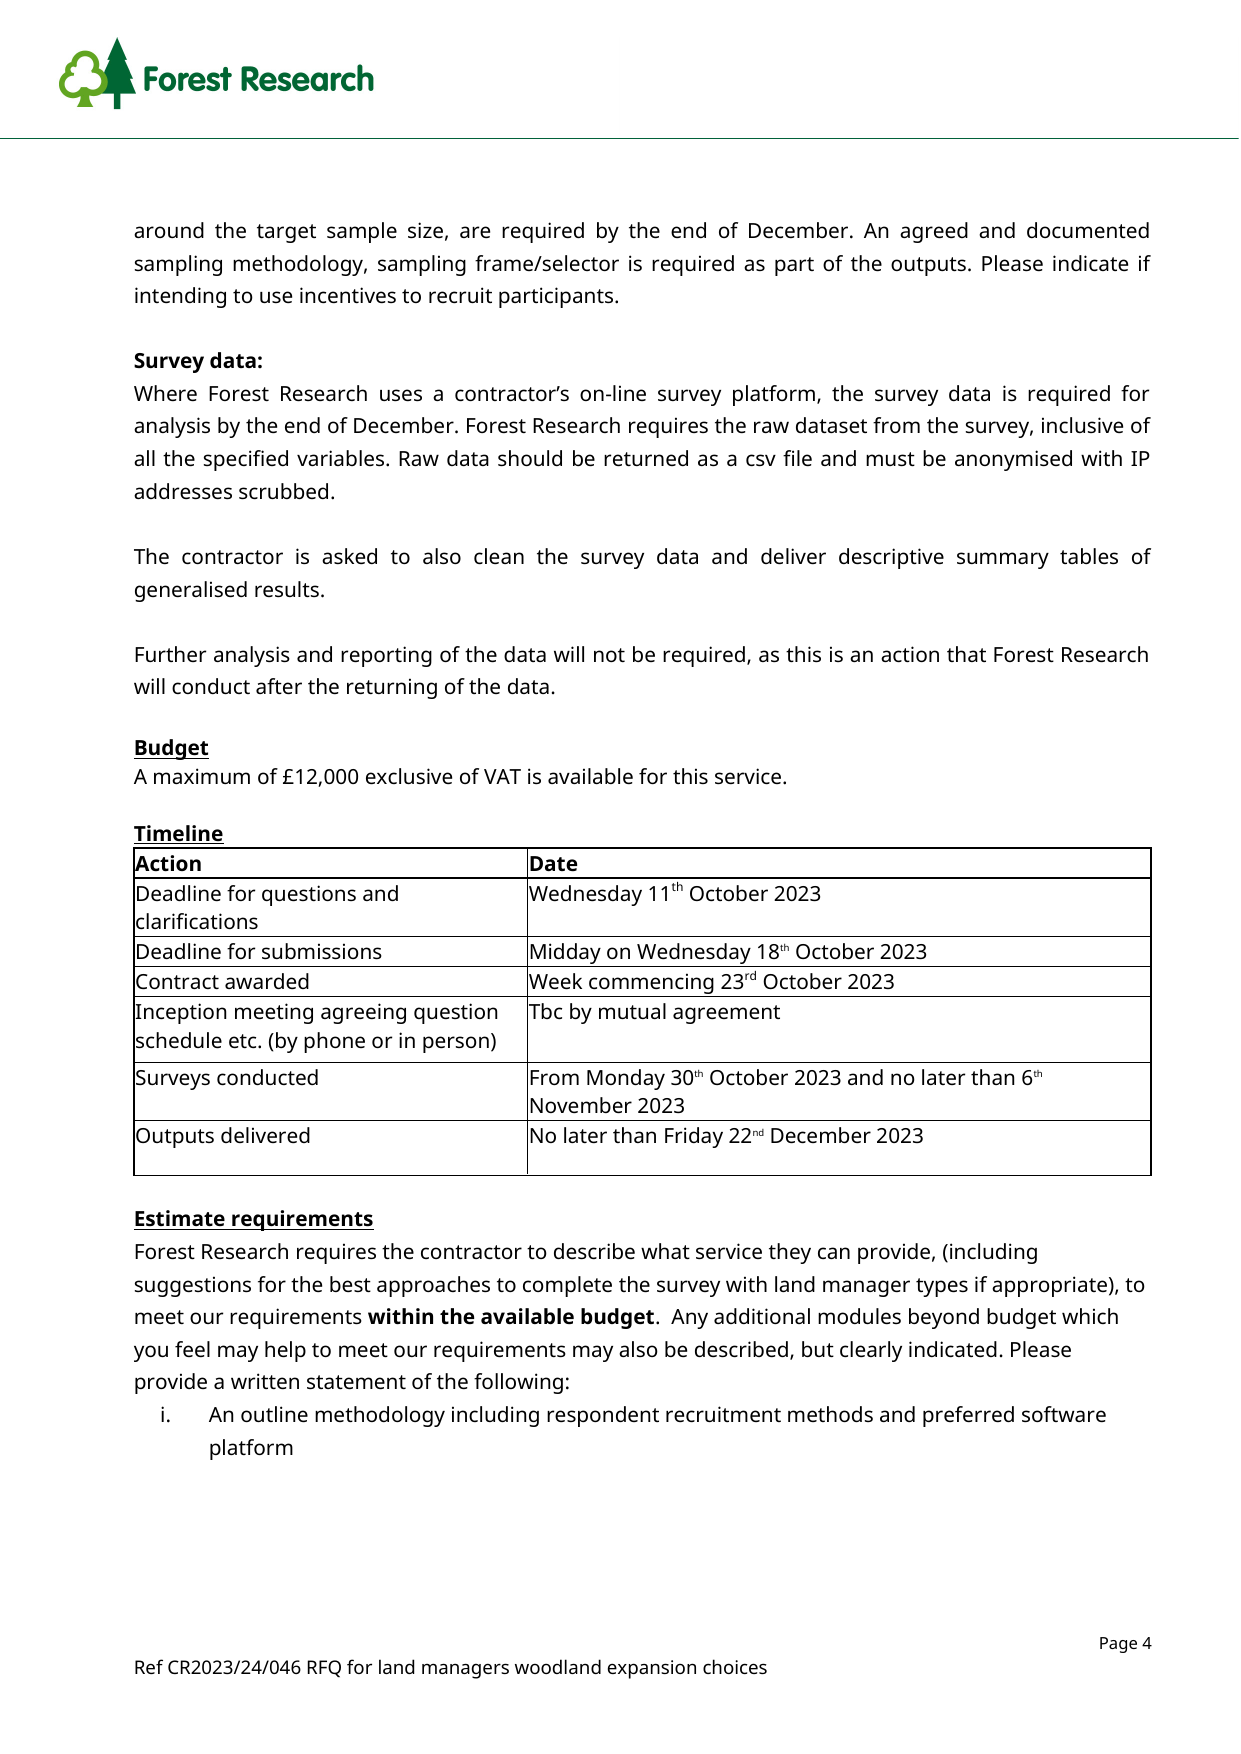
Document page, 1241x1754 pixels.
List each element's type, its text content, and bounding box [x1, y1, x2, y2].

table_header Date [528, 849, 1150, 877]
table_cell Midday on Wednesday 18th October 2023 [528, 937, 1150, 966]
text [133, 216, 1152, 310]
table_cell Inception meeting agreeing question schedule etc. (by phone or in person) [135, 997, 527, 1061]
text The contractor is asked to also clean the survey data and deliver descriptive summary tables of generalised results. [133, 542, 1152, 603]
table_cell Outputs delivered [135, 1121, 527, 1174]
picture [0, 37, 1239, 139]
table_cell Surveys conducted [135, 1063, 527, 1120]
text Forest Research requires the contractor to describe what service they can provide, (including suggestions for the best approaches to complete the survey with land manager types if appropriate), to meet our requirements within the available budget. Any additional modules beyond budget which you feel may help to meet our requirements may also be described, but clearly indicated. Please provide a written statement of the following: [133, 1237, 1152, 1396]
text A maximum of £12,000 exclusive of VAT is available for this service. [133, 762, 1152, 790]
table_cell No later than Friday 22nd December 2023 [528, 1121, 1150, 1174]
table_cell From Monday 30th October 2023 and no later than 6th November 2023 [528, 1063, 1150, 1120]
table_cell Week commencing 23rd October 2023 [528, 967, 1150, 996]
table_cell Deadline for submissions [135, 937, 527, 966]
text Further analysis and reporting of the data will not be required, as this is an action that Forest Research will conduct after the returning of the data. [133, 640, 1152, 701]
text Survey data: [133, 346, 1152, 375]
table_cell Tbc by mutual agreement [528, 997, 1150, 1061]
text Where Forest Research uses a contractor’s on-line survey platform, the survey data is required for analysis by the end of December. Forest Research requires the raw dataset from the survey, inclusive of all the specified variables. Raw data should be returned as a csv file and must be anonymised with IP addresses scrubbed. [133, 379, 1152, 505]
list An outline methodology including respondent recruitment methods and preferred software platform [171, 1400, 1152, 1461]
table_cell Contract awarded [135, 967, 527, 996]
table_cell Deadline for questions and clarifications [135, 879, 527, 936]
table_header Action [135, 849, 527, 877]
table_cell Wednesday 11th October 2023 [528, 879, 1150, 936]
text Budget [133, 733, 1152, 762]
text Estimate requirements [133, 1204, 1152, 1233]
text Timeline [133, 819, 1152, 847]
